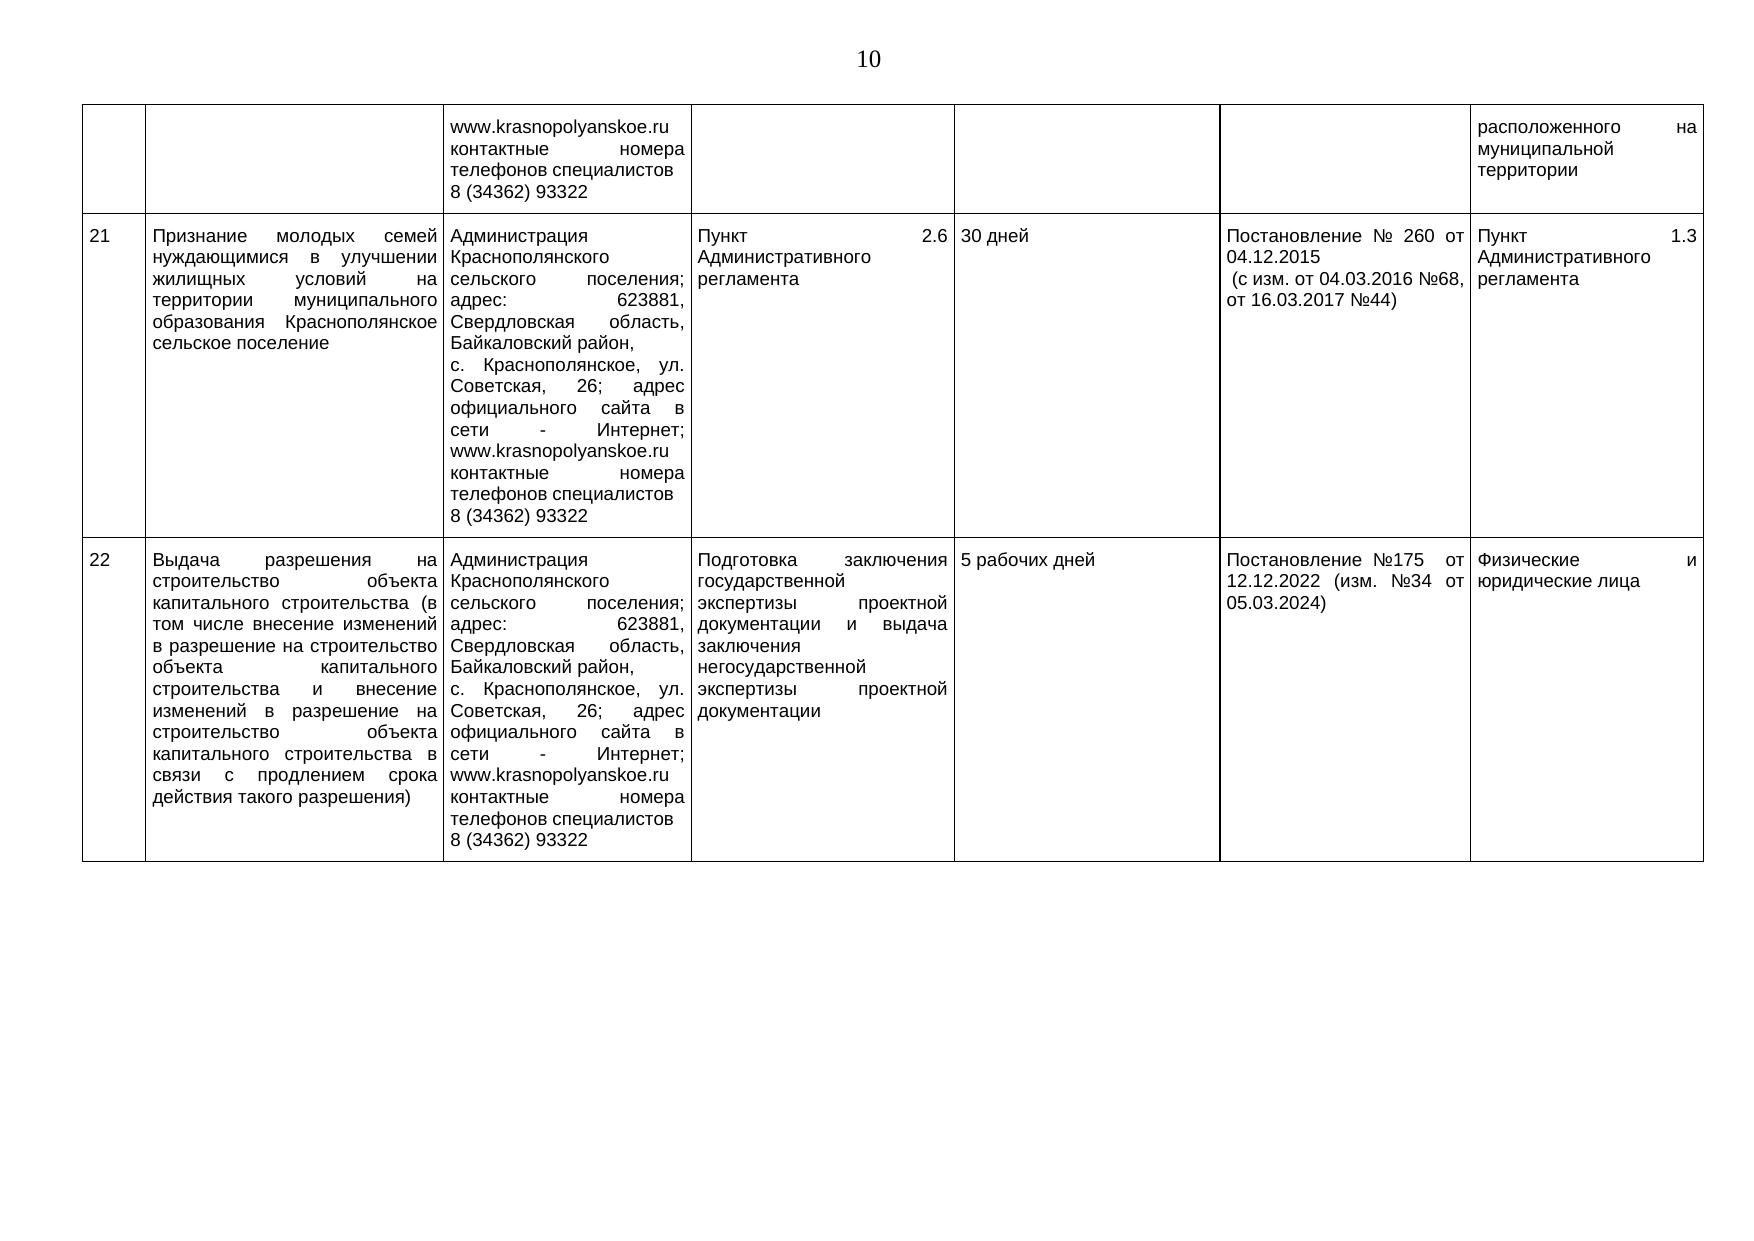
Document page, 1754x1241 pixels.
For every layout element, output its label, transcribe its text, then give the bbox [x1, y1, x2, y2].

table_cell 30 дней [955, 214, 1219, 537]
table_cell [1221, 105, 1470, 213]
table_cell Постановление № 260 от 04.12.2015 (с изм. от 04.03.2016 №68, от 16.03.2017 №44) [1221, 214, 1470, 537]
table_cell 20 [83, 105, 145, 213]
table_cell Пункт 2.6 Административного регламента [692, 214, 954, 537]
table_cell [444, 105, 691, 213]
table_cell 22 [83, 538, 145, 861]
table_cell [1471, 105, 1703, 213]
table_cell Физические и юридические лица [1471, 538, 1703, 861]
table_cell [955, 105, 1219, 213]
table_cell Пункт 1.3 Административного регламента [1471, 214, 1703, 537]
table_cell Признание молодых семей нуждающимися в улучшении жилищных условий на территории муниципального образования Краснополянское сельское поселение [146, 214, 443, 537]
table_cell Постановление №175 от 12.12.2022 (изм. №34 от 05.03.2024) [1221, 538, 1470, 861]
table_cell 5 рабочих дней [955, 538, 1219, 861]
table_cell Подготовка заключения государственной экспертизы проектной документации и выдача заключения негосударственной экспертизы проектной документации [692, 538, 954, 861]
table_cell 21 [83, 214, 145, 537]
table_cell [146, 105, 443, 213]
table_cell Выдача разрешения на строительство объекта капитального строительства (в том числе внесение изменений в разрешение на строительство объекта капитального строительства и внесение изменений в разрешение на строительство объекта капитального строительства в связи с продлением срока действия такого разрешения) [146, 538, 443, 861]
table_cell - [692, 105, 954, 213]
